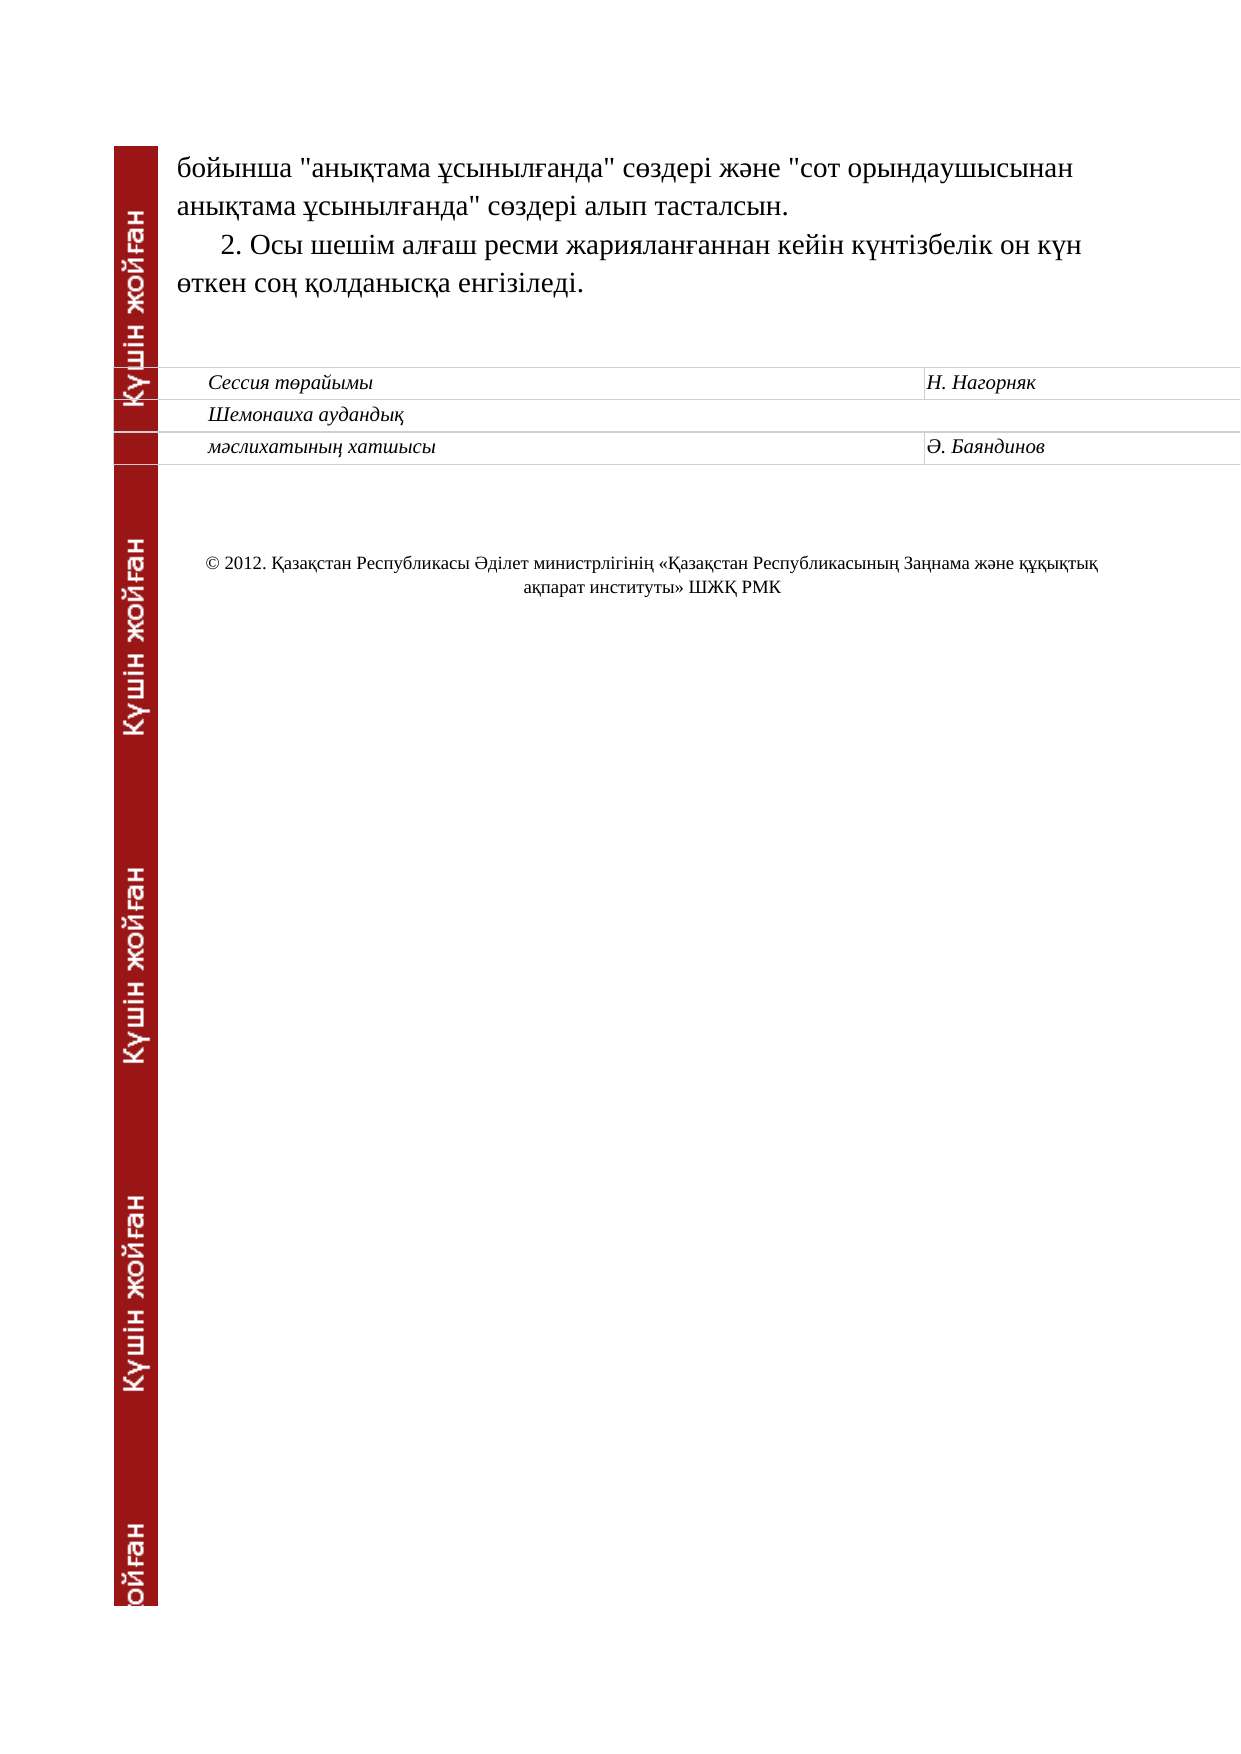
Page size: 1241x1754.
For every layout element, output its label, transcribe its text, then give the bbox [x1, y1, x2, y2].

picture [114, 146, 158, 150]
table_header Сессия төрайымы [114, 368, 924, 399]
picture [114, 598, 158, 1606]
picture [114, 363, 158, 367]
picture [114, 465, 158, 552]
table_cell мәслихатының хатшысы [114, 433, 924, 464]
text © 2012. Қазақстан Республикасы Әділет министрлігінің «Қазақстан Республикасының Заңнама және құқықтық ақпарат институты» ШЖҚ РМК [112, 552, 1128, 598]
table_cell Ә. Баяндинов [925, 433, 1240, 464]
table_header Н. Нагорняк [925, 368, 1240, 399]
table_cell Шемонаиха аудандық [114, 400, 1240, 431]
